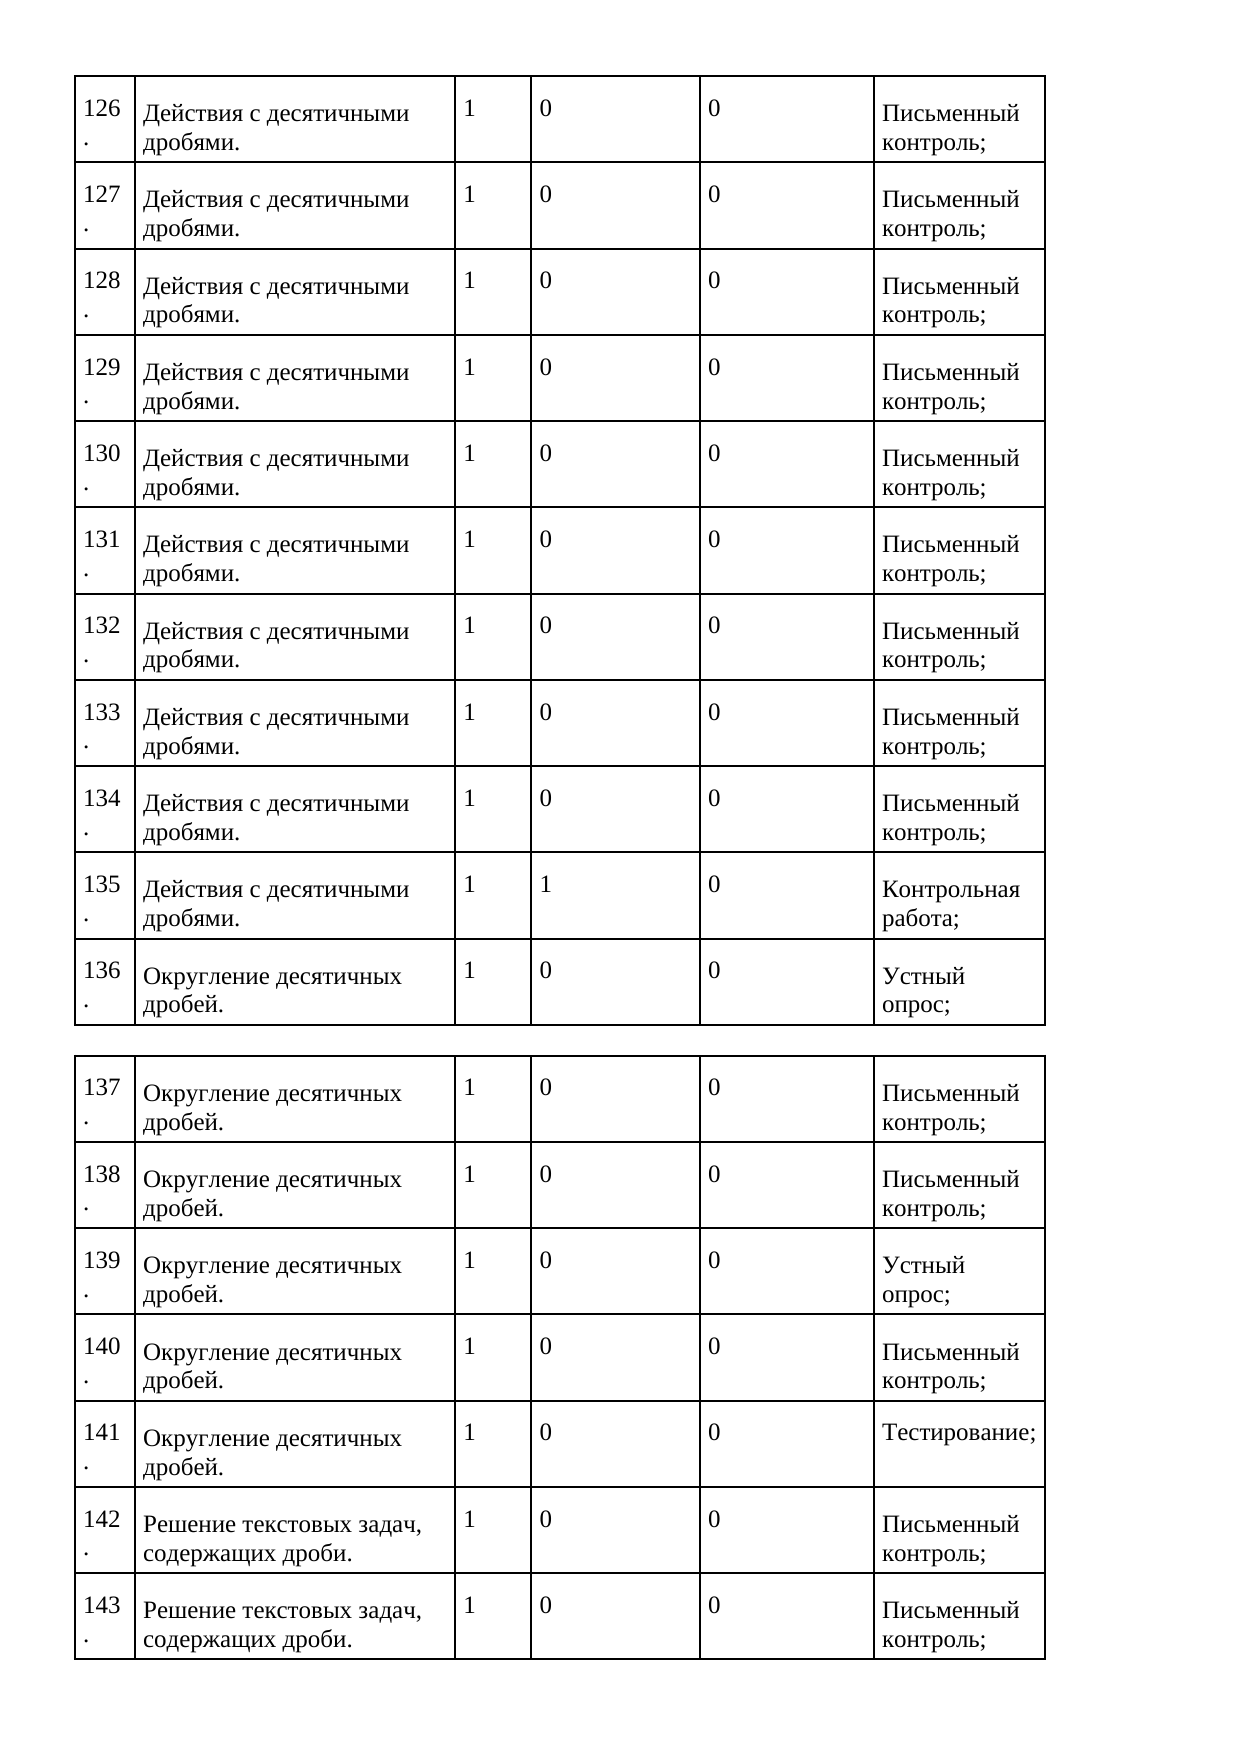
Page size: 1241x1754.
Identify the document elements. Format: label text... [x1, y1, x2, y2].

table_cell Действия с десятичными дробями. [136, 681, 454, 765]
table_cell Контрольная работа; [875, 853, 1044, 937]
table_cell Письменный контроль; [875, 336, 1044, 420]
table_cell 0 [701, 250, 873, 334]
table_cell Округление десятичных дробей. [136, 1143, 454, 1227]
table_cell 143. [76, 1574, 134, 1658]
table_cell 138. [76, 1143, 134, 1227]
table_cell Действия с десятичными дробями. [136, 250, 454, 334]
table_cell 1 [456, 1143, 530, 1227]
table_cell 0 [532, 77, 699, 161]
table_cell 0 [532, 1229, 699, 1313]
table_cell 135. [76, 853, 134, 937]
table_cell Устный опрос; [875, 1229, 1044, 1313]
table_cell 0 [532, 1574, 699, 1658]
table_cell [875, 1574, 1044, 1658]
table_cell Действия с десятичными дробями. [136, 767, 454, 851]
table_cell Действия с десятичными дробями. [136, 163, 454, 247]
table_cell 0 [701, 1402, 873, 1486]
table_cell Письменный контроль; [875, 508, 1044, 592]
table_cell Тестирование; [875, 1402, 1044, 1486]
table_header Округление десятичных дробей. [136, 1057, 454, 1141]
table_cell 0 [532, 1143, 699, 1227]
table_header Письменный контроль; [875, 1057, 1044, 1141]
table_cell Письменный контроль; [875, 595, 1044, 679]
table_cell Округление десятичных дробей. [136, 1229, 454, 1313]
table_cell 131. [76, 508, 134, 592]
table_cell Письменный контроль; [875, 1488, 1044, 1572]
table_cell 0 [701, 1143, 873, 1227]
table_cell 1 [456, 336, 530, 420]
table_cell Письменный контроль; [875, 422, 1044, 506]
table_cell 0 [701, 1574, 873, 1658]
table_cell 0 [701, 681, 873, 765]
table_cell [875, 77, 1044, 161]
table_cell 0 [701, 1315, 873, 1399]
table_cell 1 [456, 163, 530, 247]
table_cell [136, 77, 454, 161]
table_cell 1 [456, 595, 530, 679]
table_cell 139. [76, 1229, 134, 1313]
table_cell 1 [456, 1315, 530, 1399]
table_cell Действия с десятичными дробями. [136, 336, 454, 420]
table_cell Действия с десятичными дробями. [136, 595, 454, 679]
table_cell 0 [532, 1402, 699, 1486]
table_cell Письменный контроль; [875, 163, 1044, 247]
table_cell 0 [532, 422, 699, 506]
table_cell 1 [456, 1488, 530, 1572]
table_cell 140. [76, 1315, 134, 1399]
table_cell 1 [456, 250, 530, 334]
table_cell 0 [701, 336, 873, 420]
table_cell 0 [701, 1488, 873, 1572]
table_cell 129. [76, 336, 134, 420]
table_header 1 [456, 1057, 530, 1141]
table_cell 130. [76, 422, 134, 506]
table_cell 0 [532, 336, 699, 420]
table_cell Письменный контроль; [875, 1315, 1044, 1399]
table_cell 0 [532, 595, 699, 679]
table_cell 0 [701, 508, 873, 592]
table_cell Округление десятичных дробей. [136, 1315, 454, 1399]
table_cell 1 [456, 767, 530, 851]
table_cell 0 [701, 77, 873, 161]
table_header 0 [701, 1057, 873, 1141]
table_cell 1 [456, 508, 530, 592]
table_cell 142. [76, 1488, 134, 1572]
table_cell 1 [456, 940, 530, 1024]
table_cell 0 [532, 163, 699, 247]
table_cell 0 [701, 1229, 873, 1313]
table_cell 0 [701, 940, 873, 1024]
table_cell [136, 1488, 454, 1572]
table_cell Действия с десятичными дробями. [136, 508, 454, 592]
table_cell Письменный контроль; [875, 250, 1044, 334]
table_cell 0 [532, 681, 699, 765]
table_cell 0 [532, 508, 699, 592]
table_cell Устный опрос; [875, 940, 1044, 1024]
table_header 137. [76, 1057, 134, 1141]
table_cell 0 [532, 1315, 699, 1399]
table_header 0 [532, 1057, 699, 1141]
table_cell 136. [76, 940, 134, 1024]
table_cell Действия с десятичными дробями. [136, 422, 454, 506]
table_cell 133. [76, 681, 134, 765]
table_cell Письменный контроль; [875, 767, 1044, 851]
table_cell 1 [456, 422, 530, 506]
table_cell Округление десятичных дробей. [136, 940, 454, 1024]
table_cell Письменный контроль; [875, 681, 1044, 765]
table_cell 127. [76, 163, 134, 247]
table_cell 0 [532, 940, 699, 1024]
table_cell 132. [76, 595, 134, 679]
table_cell 0 [701, 163, 873, 247]
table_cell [136, 1574, 454, 1658]
table_cell 0 [532, 767, 699, 851]
table_cell 1 [456, 1229, 530, 1313]
table_cell 128. [76, 250, 134, 334]
table_cell 1 [456, 853, 530, 937]
table_cell 0 [701, 767, 873, 851]
table_cell 0 [532, 250, 699, 334]
table_cell 1 [456, 77, 530, 161]
table_cell Округление десятичных дробей. [136, 1402, 454, 1486]
table_cell 1 [456, 681, 530, 765]
table_cell 0 [701, 422, 873, 506]
table_cell 126. [76, 77, 134, 161]
table_cell 1 [532, 853, 699, 937]
table_cell 134. [76, 767, 134, 851]
table_cell 1 [456, 1574, 530, 1658]
table_cell 0 [532, 1488, 699, 1572]
table_cell 141. [76, 1402, 134, 1486]
table_cell 0 [701, 853, 873, 937]
table_cell 1 [456, 1402, 530, 1486]
table_cell 0 [701, 595, 873, 679]
table_cell Действия с десятичными дробями. [136, 853, 454, 937]
table_cell Письменный контроль; [875, 1143, 1044, 1227]
